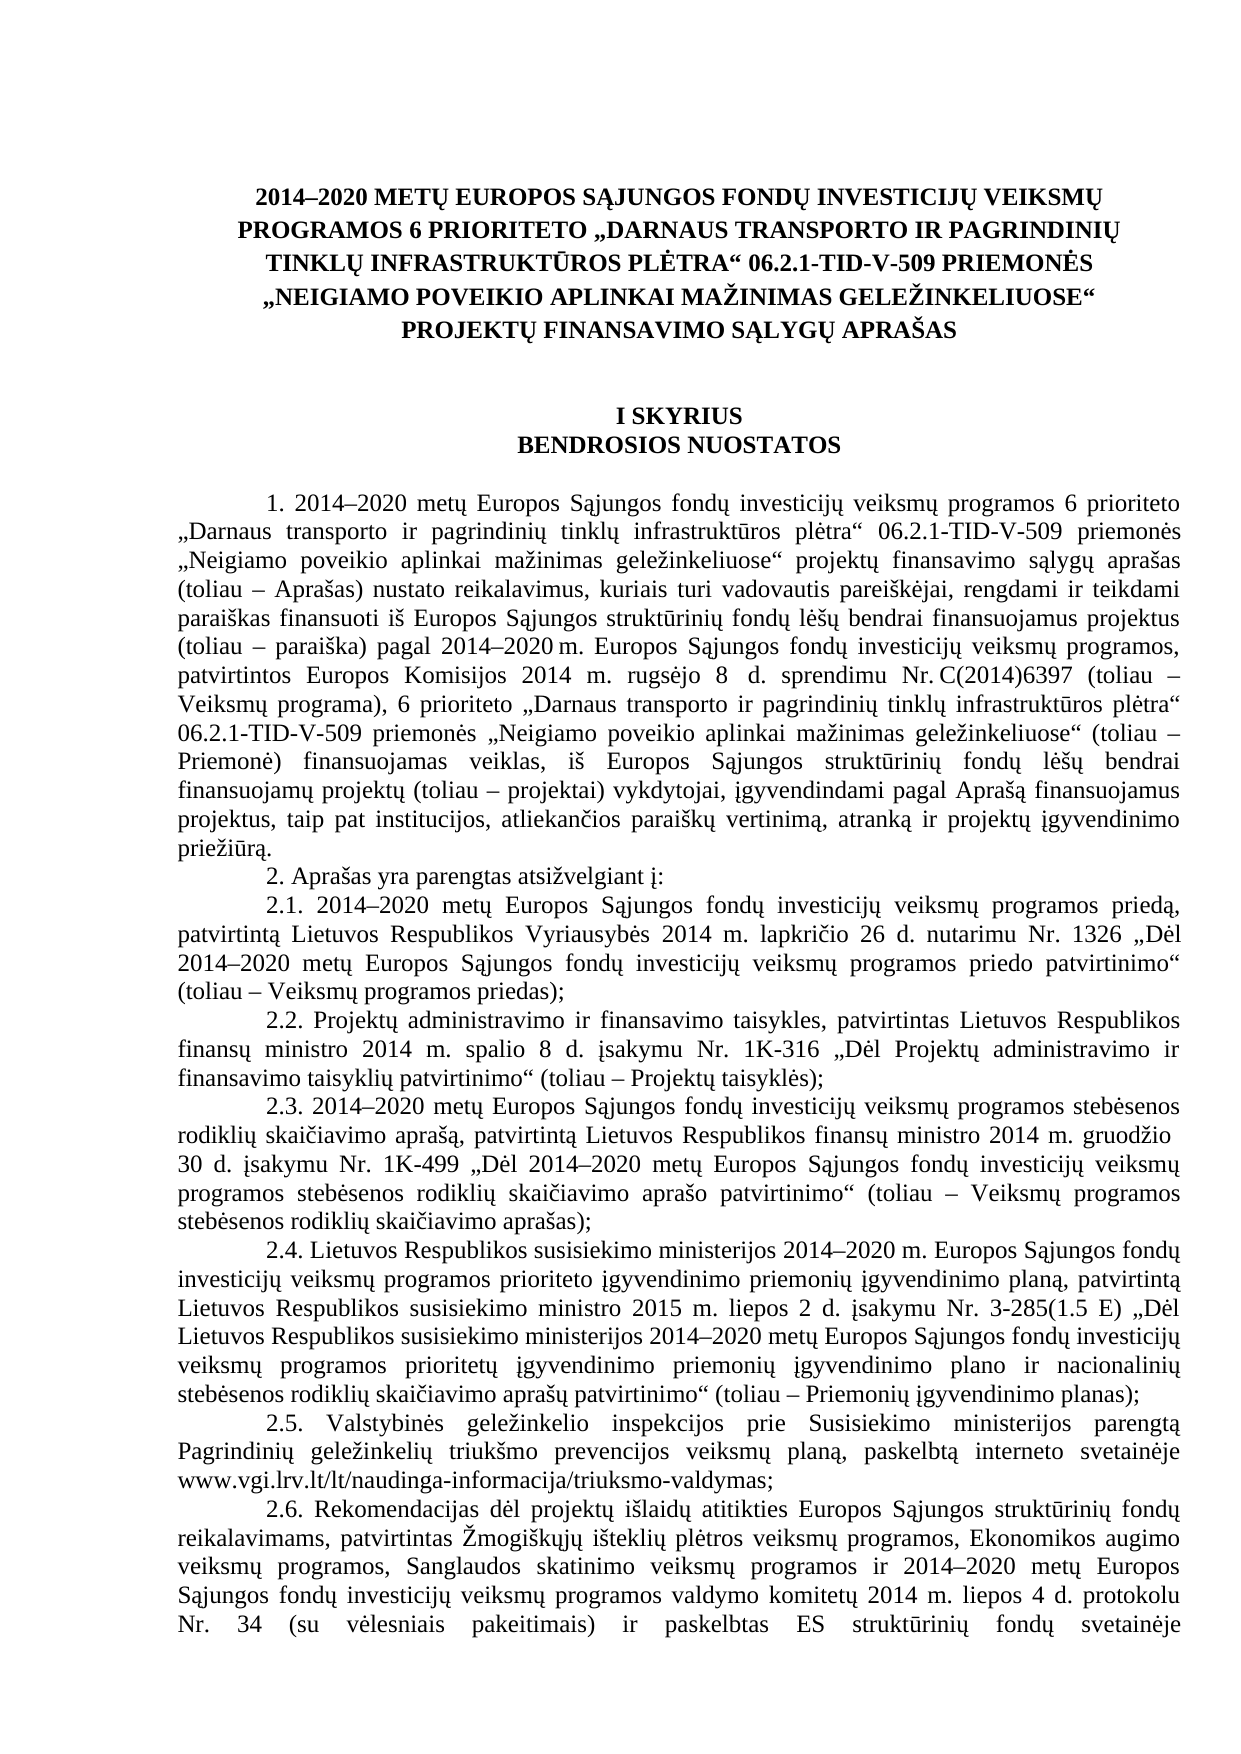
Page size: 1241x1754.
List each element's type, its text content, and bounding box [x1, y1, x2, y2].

text 2.1. 2014–2020 metų Europos Sąjungos fondų investicijų veiksmų programos priedą, patvirtintą Lietuvos Respublikos Vyriausybės 2014 m. lapkričio 26 d. nutarimu Nr. 1326 „Dėl 2014–2020 metų Europos Sąjungos fondų investicijų veiksmų programos priedo patvirtinimo“ (toliau – Veiksmų programos priedas); [177, 890, 1181, 1005]
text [177, 1494, 1181, 1638]
text 2.4. Lietuvos Respublikos susisiekimo ministerijos 2014–2020 m. Europos Sąjungos fondų investicijų veiksmų programos prioriteto įgyvendinimo priemonių įgyvendinimo planą, patvirtintą Lietuvos Respublikos susisiekimo ministro 2015 m. liepos 2 d. įsakymu Nr. 3-285(1.5 E) „Dėl Lietuvos Respublikos susisiekimo ministerijos 2014–2020 metų Europos Sąjungos fondų investicijų veiksmų programos prioritetų įgyvendinimo priemonių įgyvendinimo plano ir nacionalinių stebėsenos rodiklių skaičiavimo aprašų patvirtinimo“ (toliau – Priemonių įgyvendinimo planas); [177, 1235, 1181, 1408]
text 1. 2014–2020 metų Europos Sąjungos fondų investicijų veiksmų programos 6 prioriteto „Darnaus transporto ir pagrindinių tinklų infrastruktūros plėtra“ 06.2.1-TID-V-509 priemonės „Neigiamo poveikio aplinkai mažinimas geležinkeliuose“ projektų finansavimo sąlygų aprašas (toliau – Aprašas) nustato reikalavimus, kuriais turi vadovautis pareiškėjai, rengdami ir teikdami paraiškas finansuoti iš Europos Sąjungos struktūrinių fondų lėšų bendrai finansuojamus projektus (toliau – paraiška) pagal 2014–2020 m. Europos Sąjungos fondų investicijų veiksmų programos, patvirtintos Europos Komisijos 2014 m. rugsėjo 8 d. sprendimu Nr. C(2014)6397 (toliau – Veiksmų programa), 6 prioriteto „Darnaus transporto ir pagrindinių tinklų infrastruktūros plėtra“ 06.2.1-TID-V-509 priemonės „Neigiamo poveikio aplinkai mažinimas geležinkeliuose“ (toliau – Priemonė) finansuojamas veiklas, iš Europos Sąjungos struktūrinių fondų lėšų bendrai finansuojamų projektų (toliau – projektai) vykdytojai, įgyvendindami pagal Aprašą finansuojamus projektus, taip pat institucijos, atliekančios paraiškų vertinimą, atranką ir projektų įgyvendinimo priežiūrą. [177, 488, 1181, 861]
table_header 2014–2020 METŲ EUROPOS SĄJUNGOS FONDŲ INVESTICIJŲ VEIKSMŲ PROGRAMOS 6 PRIORITETO „DARNAUS TRANSPORTO IR PAGRINDINIŲ TINKLŲ INFRASTRUKTŪROS PLĖTRA“ 06.2.1-TID-V-509 PRIEMONĖS „NEIGIAMO POVEIKIO APLINKAI MAŽINIMAS GELEŽINKELIUOSE“ PROJEKTŲ FINANSAVIMO SĄLYGŲ APRAŠAS [221, 177, 1137, 344]
text 2. Aprašas yra parengtas atsižvelgiant į: [177, 861, 1181, 890]
subtitle I SKYRIUS [177, 401, 1181, 430]
text 2.5. Valstybinės geležinkelio inspekcijos prie Susisiekimo ministerijos parengtą Pagrindinių geležinkelių triukšmo prevencijos veiksmų planą, paskelbtą interneto svetainėje www.vgi.lrv.lt/lt/naudinga-informacija/triuksmo-valdymas; [177, 1408, 1181, 1494]
text 2.3. 2014–2020 metų Europos Sąjungos fondų investicijų veiksmų programos stebėsenos rodiklių skaičiavimo aprašą, patvirtintą Lietuvos Respublikos finansų ministro 2014 m. gruodžio 30 d. įsakymu Nr. 1K-499 „Dėl 2014–2020 metų Europos Sąjungos fondų investicijų veiksmų programos stebėsenos rodiklių skaičiavimo aprašo patvirtinimo“ (toliau – Veiksmų programos stebėsenos rodiklių skaičiavimo aprašas); [177, 1091, 1181, 1235]
subtitle BENDROSIOS NUOSTATOS [177, 430, 1181, 459]
text 2.2. Projektų administravimo ir finansavimo taisykles, patvirtintas Lietuvos Respublikos finansų ministro 2014 m. spalio 8 d. įsakymu Nr. 1K-316 „Dėl Projektų administravimo ir finansavimo taisyklių patvirtinimo“ (toliau – Projektų taisyklės); [177, 1005, 1181, 1091]
